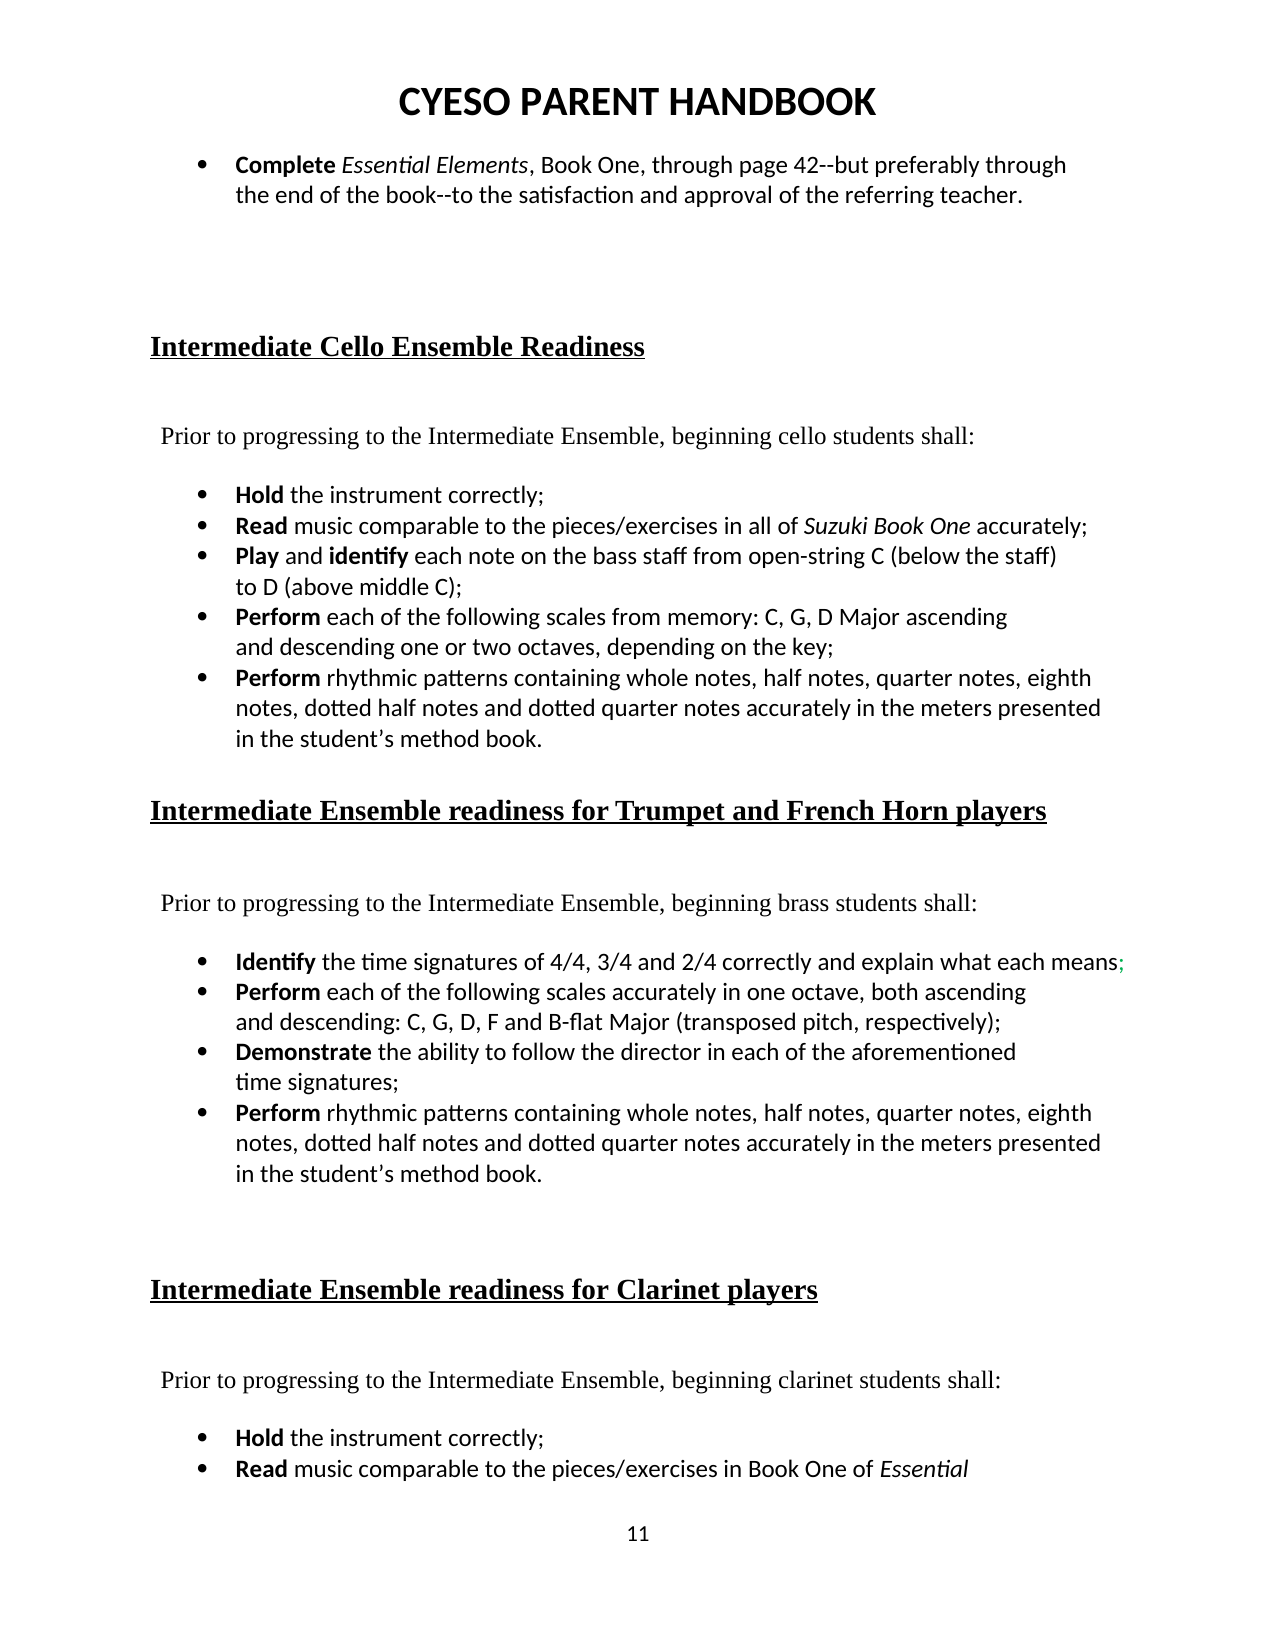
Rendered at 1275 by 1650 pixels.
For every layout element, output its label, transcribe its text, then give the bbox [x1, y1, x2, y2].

list Perform each of the following scales accurately in one octave, both ascending and descending: C, G, D, F and B-flat Major (transposed pitch, respectively); [198, 976, 1038, 1036]
list Hold the instrument correctly; [198, 1422, 1125, 1453]
list Perform rhythmic patterns containing whole notes, half notes, quarter notes, eighth notes, dotted half notes and dotted quarter notes accurately in the meters presented in the student’s method book. [198, 662, 1114, 753]
list Perform rhythmic patterns containing whole notes, half notes, quarter notes, eighth notes, dotted half notes and dotted quarter notes accurately in the meters presented in the student’s method book. [198, 1097, 1115, 1188]
subtitle Intermediate Ensemble readiness for Clarinet players [150, 1272, 1125, 1306]
list Play and identify each note on the bass staff from open-string C (below the staff) to D (above middle C); [198, 540, 1075, 601]
text Prior to progressing to the Intermediate Ensemble, beginning cello students shall: [160, 421, 1125, 450]
list Demonstrate the ability to follow the director in each of the aforementioned time signatures; [198, 1037, 1027, 1097]
list Complete Essential Elements, Book One, through page 42--but preferably through the end of the book--to the satisfaction and approval of the referring teacher. [198, 150, 1075, 210]
text Prior to progressing to the Intermediate Ensemble, beginning clarinet students shall: [160, 1365, 1125, 1393]
list Read music comparable to the pieces/exercises in all of Suzuki Book One accurately; [198, 510, 1125, 540]
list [198, 1453, 1046, 1483]
subtitle Intermediate Ensemble readiness for Trumpet and French Horn players [150, 793, 1125, 826]
subtitle Intermediate Cello Ensemble Readiness [150, 329, 1125, 362]
text Prior to progressing to the Intermediate Ensemble, beginning brass students shall: [160, 888, 1125, 917]
list Perform each of the following scales from memory: C, G, D Major ascending and descending one or two octaves, depending on the key; [198, 602, 1035, 661]
list Hold the instrument correctly; [198, 479, 1125, 510]
list Identify the time signatures of 4/4, 3/4 and 2/4 correctly and explain what each means; [198, 946, 1125, 976]
